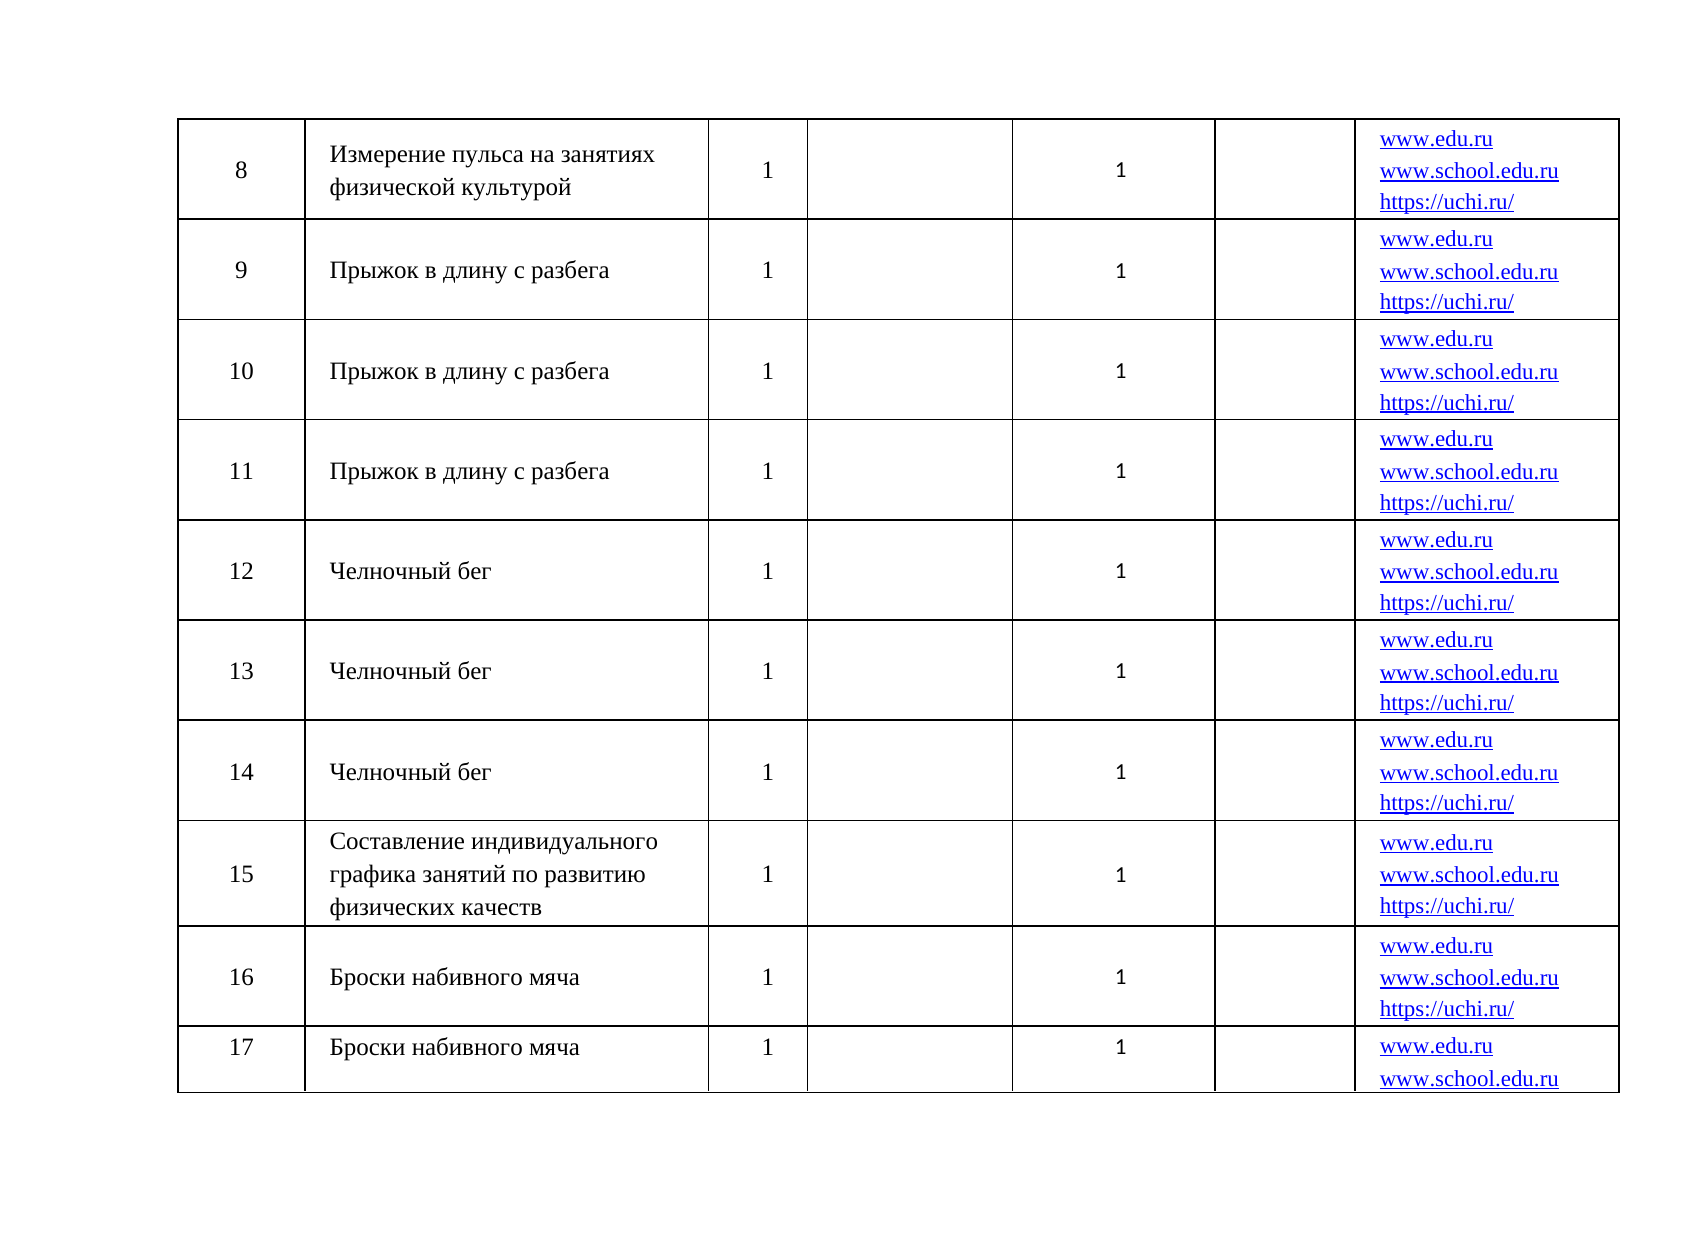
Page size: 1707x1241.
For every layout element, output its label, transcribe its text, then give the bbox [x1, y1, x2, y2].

table_cell 8 [179, 120, 304, 218]
table_cell 1 [1013, 120, 1214, 218]
table_cell 1 [709, 1027, 807, 1091]
table_cell 11 [179, 420, 304, 519]
table_cell 17 [179, 1027, 304, 1091]
table_cell 1 [709, 621, 807, 719]
table_cell 1 [1013, 1027, 1214, 1091]
table_cell [808, 521, 1012, 619]
table_cell [808, 220, 1012, 318]
table_cell 1 [1013, 821, 1214, 925]
table_cell 1 [709, 521, 807, 619]
table_cell 1 [709, 220, 807, 318]
table_cell [808, 621, 1012, 719]
table_cell [808, 821, 1012, 925]
table_cell www.edu.ru www.school.edu.ru https://uchi.ru/ [1356, 621, 1618, 719]
table_cell Челночный бег [306, 721, 708, 819]
table_cell 1 [1013, 320, 1214, 419]
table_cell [1356, 1027, 1618, 1091]
table_cell 1 [1013, 521, 1214, 619]
table_cell 12 [179, 521, 304, 619]
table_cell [1356, 927, 1618, 1025]
table_cell www.edu.ru www.school.edu.ru https://uchi.ru/ [1356, 521, 1618, 619]
table_cell [808, 420, 1012, 519]
table_cell Прыжок в длину с разбега [306, 320, 708, 419]
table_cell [1356, 120, 1618, 218]
table_cell 1 [1013, 927, 1214, 1025]
table_cell Челночный бег [306, 521, 708, 619]
table_cell Броски набивного мяча [306, 927, 708, 1025]
table_cell 1 [1013, 420, 1214, 519]
table_cell www.edu.ru www.school.edu.ru https://uchi.ru/ [1356, 721, 1618, 819]
table_cell Челночный бег [306, 621, 708, 719]
table_cell [1216, 521, 1354, 619]
table_cell Прыжок в длину с разбега [306, 420, 708, 519]
table_cell 13 [179, 621, 304, 719]
table_cell www.edu.ru www.school.edu.ru https://uchi.ru/ [1356, 320, 1618, 419]
table_cell [1216, 821, 1354, 925]
table_cell [1216, 120, 1354, 218]
table_cell Измерение пульса на занятиях физической культурой [306, 120, 708, 218]
table_cell 9 [179, 220, 304, 318]
table_cell [1216, 927, 1354, 1025]
table_cell www.edu.ru www.school.edu.ru https://uchi.ru/ [1356, 420, 1618, 519]
table_cell 1 [709, 320, 807, 419]
table_cell [808, 320, 1012, 419]
table_cell [1216, 420, 1354, 519]
table_cell 1 [709, 420, 807, 519]
table_cell 1 [709, 120, 807, 218]
table_cell 16 [179, 927, 304, 1025]
table_cell 1 [1013, 721, 1214, 819]
table_cell 14 [179, 721, 304, 819]
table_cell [306, 1027, 708, 1091]
table_cell [1216, 621, 1354, 719]
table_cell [1356, 220, 1618, 318]
table_cell 1 [709, 721, 807, 819]
table_cell [808, 927, 1012, 1025]
table_cell [1216, 721, 1354, 819]
table_cell 1 [1013, 621, 1214, 719]
table_cell 10 [179, 320, 304, 419]
table_cell [1216, 220, 1354, 318]
table_cell [808, 1027, 1012, 1091]
table_cell 1 [709, 821, 807, 925]
table_cell 1 [1013, 220, 1214, 318]
table_cell Составление индивидуального графика занятий по развитию физических качеств [306, 821, 708, 925]
table_cell [808, 120, 1012, 218]
table_cell [1216, 1027, 1354, 1091]
table_cell [808, 721, 1012, 819]
table_cell 15 [179, 821, 304, 925]
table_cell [1356, 821, 1618, 925]
table_cell 1 [709, 927, 807, 1025]
table_cell Прыжок в длину с разбега [306, 220, 708, 318]
table_cell [1216, 320, 1354, 419]
